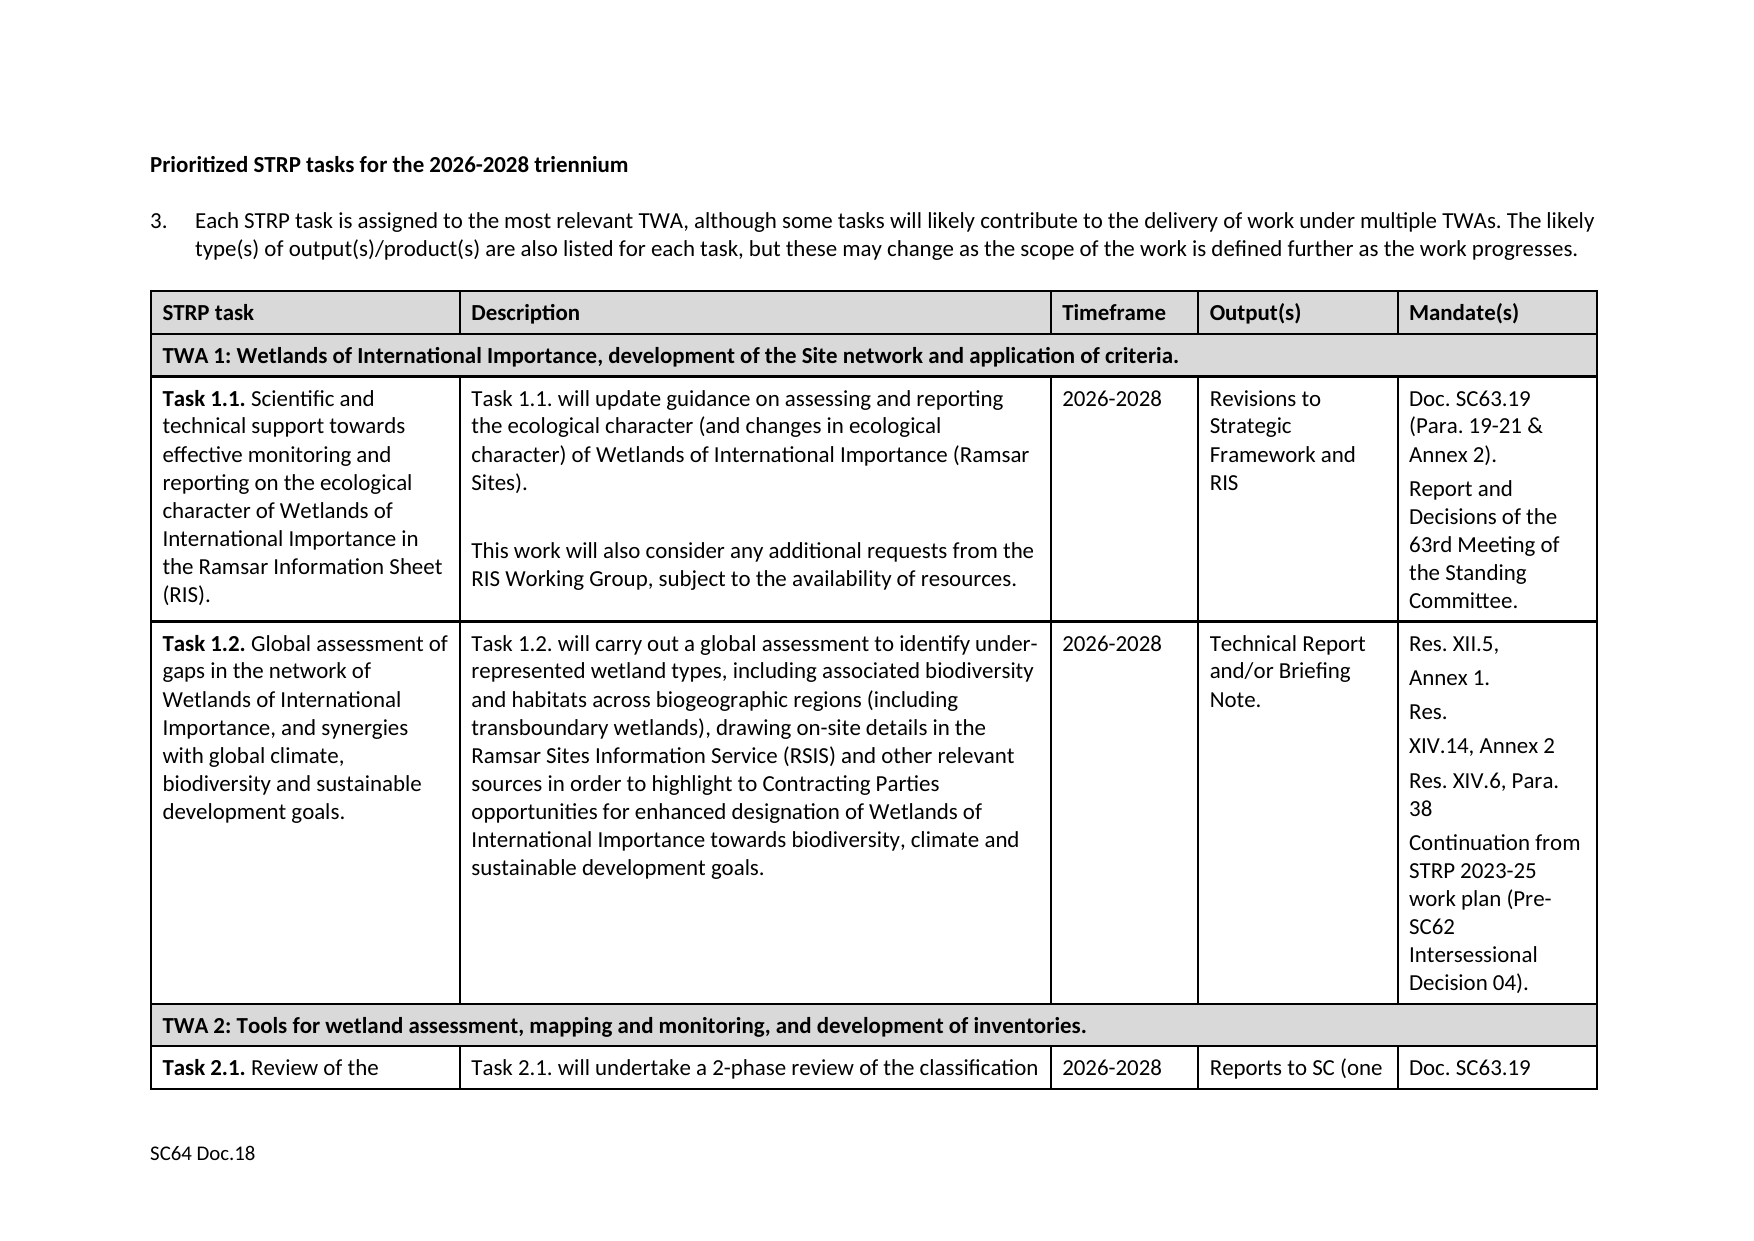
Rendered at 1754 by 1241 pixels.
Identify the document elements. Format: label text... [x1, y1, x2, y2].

table_cell TWA 2: Tools for wetland assessment, mapping and monitoring, and development of inventories. [152, 1005, 1596, 1045]
table_cell 2026-2028 [1052, 1047, 1197, 1088]
table_header Mandate(s) [1399, 292, 1596, 333]
table_cell Res. XII.5, Annex 1. Res. XIV.14, Annex 2 Res. XIV.6, Para. 38 Continuation from STRP 2023-25 work plan (Pre-SC62 Intersessional Decision 04). [1399, 623, 1596, 1002]
table_cell 2026-2028 [1052, 623, 1197, 1002]
table_cell Doc. SC63.19 (Para. 19-21 & Annex 2). Report and Decisions of the 63rd Meeting of the Standing Committee. [1399, 378, 1596, 620]
text 3. Each STRP task is assigned to the most relevant TWA, although some tasks will likely contribute to the delivery of work under multiple TWAs. The likely type(s) of output(s)/product(s) are also listed for each task, but these may change as the scope of the work is defined further as the work progresses. [150, 206, 1604, 262]
table_cell Revisions to Strategic Framework and RIS [1199, 378, 1397, 620]
text Prioritized STRP tasks for the 2026-2028 triennium [150, 150, 1604, 178]
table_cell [461, 1047, 1050, 1088]
table_header Description [461, 292, 1050, 333]
table_cell Task 1.2. Global assessment of gaps in the network of Wetlands of International Importance, and synergies with global climate, biodiversity and sustainable development goals. [152, 623, 459, 1002]
table_header Output(s) [1199, 292, 1397, 333]
table_cell Task 1.1. will update guidance on assessing and reporting the ecological character (and changes in ecological character) of Wetlands of International Importance (Ramsar Sites). This work will also consider any additional requests from the RIS Working Group, subject to the availability of resources. [461, 378, 1050, 620]
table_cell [1399, 1047, 1596, 1088]
table_cell Task 1.2. will carry out a global assessment to identify under-represented wetland types, including associated biodiversity and habitats across biogeographic regions (including transboundary wetlands), drawing on-site details in the Ramsar Sites Information Service (RSIS) and other relevant sources in order to highlight to Contracting Parties opportunities for enhanced designation of Wetlands of International Importance towards biodiversity, climate and sustainable development goals. [461, 623, 1050, 1002]
table_header Timeframe [1052, 292, 1197, 333]
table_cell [152, 1047, 459, 1088]
table_header STRP task [152, 292, 459, 333]
table_cell 2026-2028 [1052, 378, 1197, 620]
table_cell TWA 1: Wetlands of International Importance, development of the Site network and application of criteria. [152, 335, 1596, 375]
table_cell Task 1.1. Scientific and technical support towards effective monitoring and reporting on the ecological character of Wetlands of International Importance in the Ramsar Information Sheet (RIS). [152, 378, 459, 620]
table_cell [1199, 1047, 1397, 1088]
table_cell Technical Report and/or Briefing Note. [1199, 623, 1397, 1002]
